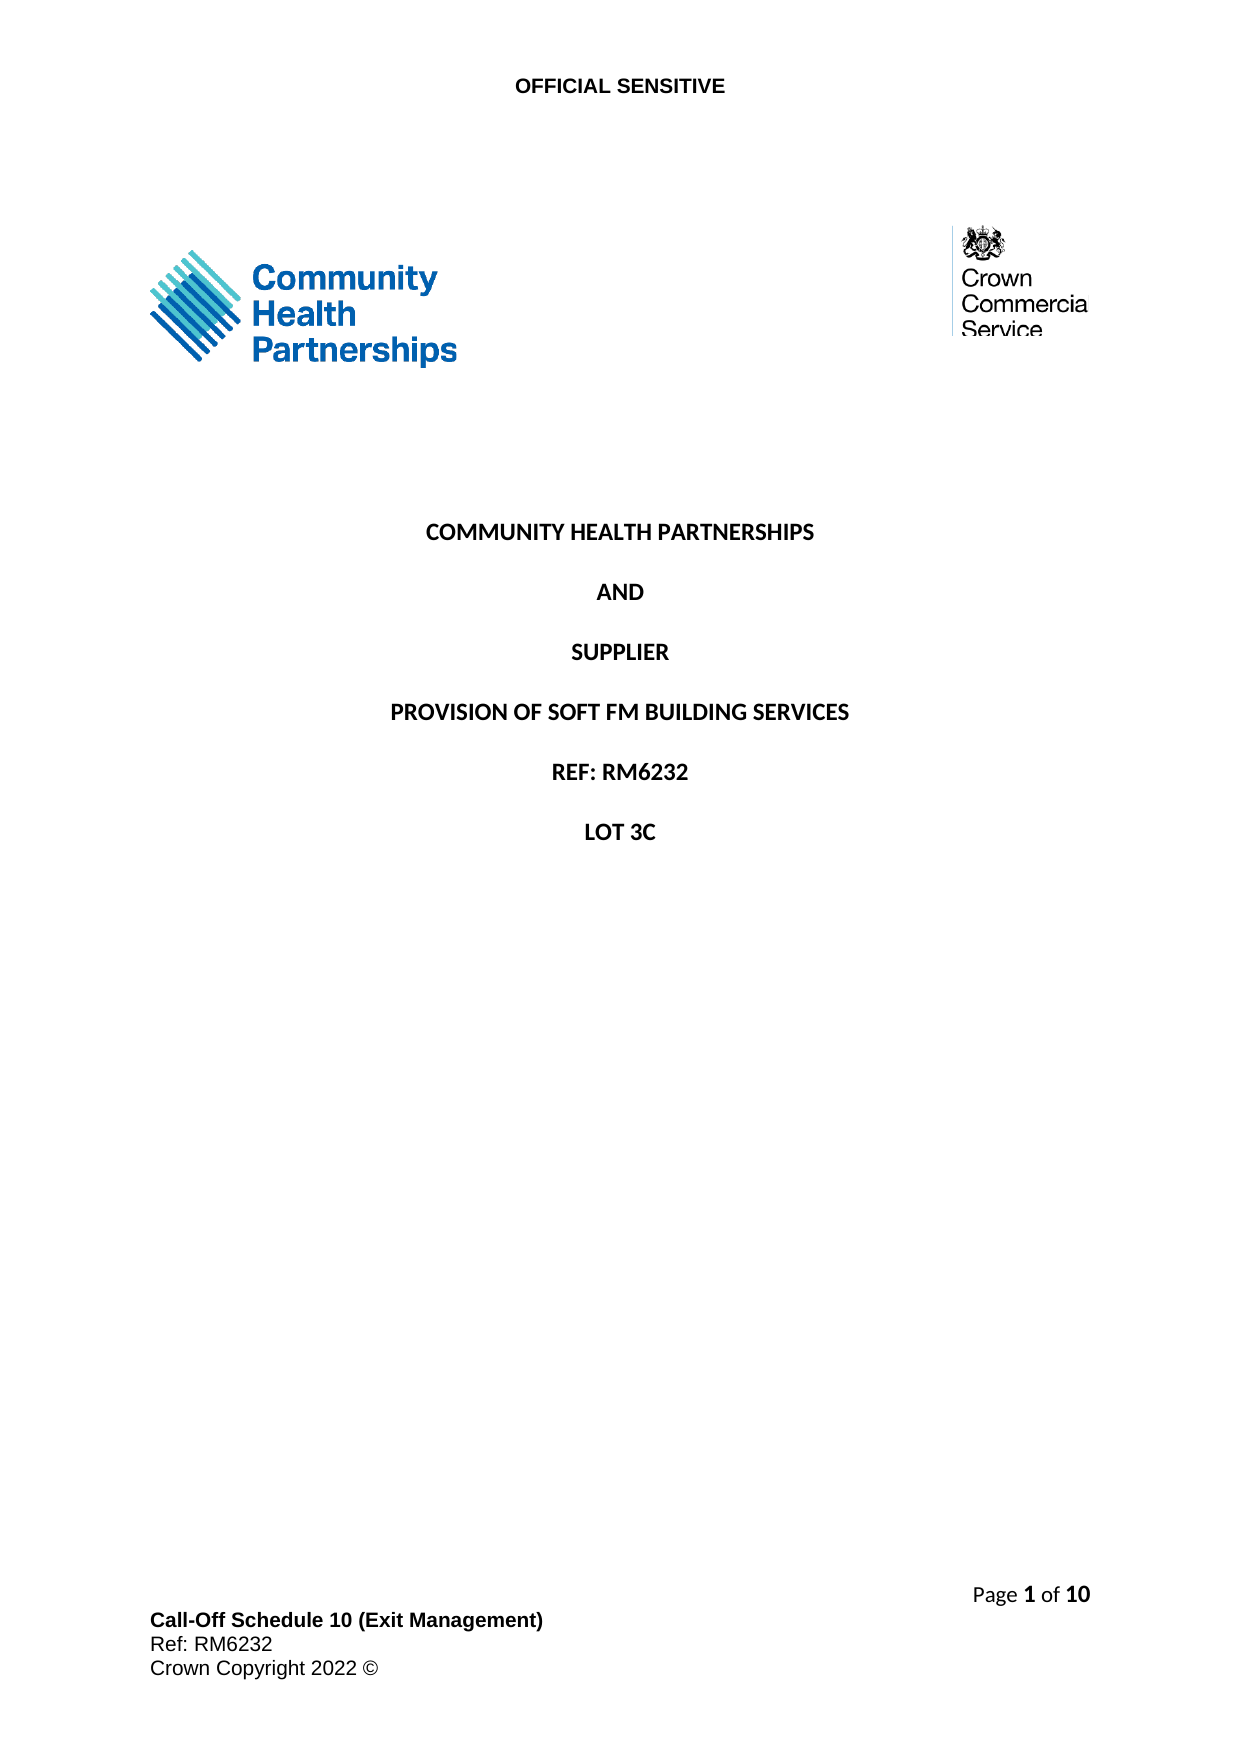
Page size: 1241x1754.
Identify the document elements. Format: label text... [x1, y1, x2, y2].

text Provision of Soft FM Building Services [150, 697, 1090, 727]
text SUPPLIER [150, 637, 1090, 667]
text Lot 3C [150, 817, 1090, 847]
picture [150, 250, 457, 368]
text and [150, 577, 1090, 607]
picture [951, 225, 1089, 335]
text COMMUNITY HEALTH PARTNERSHIPS [150, 517, 1090, 547]
text REF: RM6232 [150, 757, 1090, 787]
